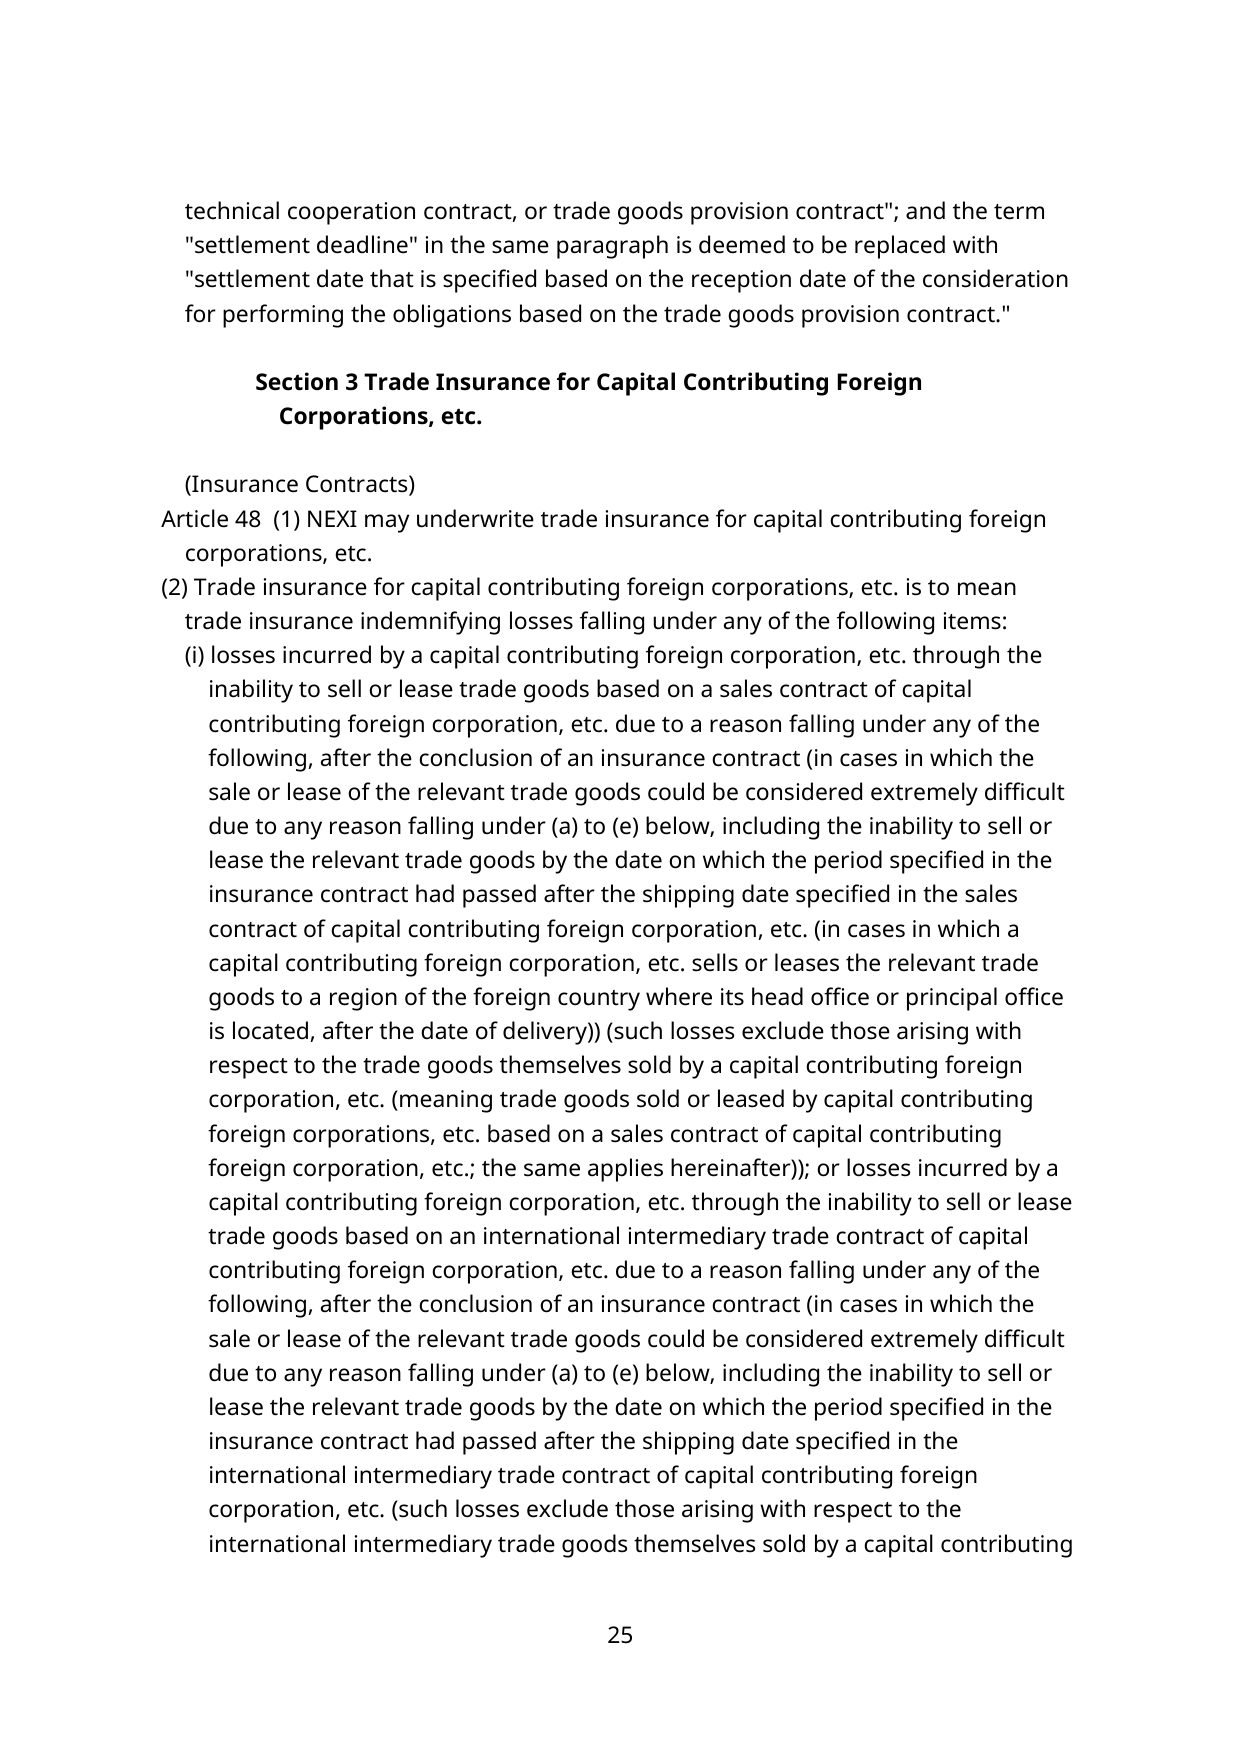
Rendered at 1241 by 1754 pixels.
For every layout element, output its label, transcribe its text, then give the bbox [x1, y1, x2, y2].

text Article 48 (1) NEXI may underwrite trade insurance for capital contributing foreign corporations, etc. [161, 501, 1079, 569]
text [184, 638, 1079, 1560]
text (2) Trade insurance for capital contributing foreign corporations, etc. is to mean trade insurance indemnifying losses falling under any of the following items: [161, 569, 1079, 638]
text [161, 194, 1079, 330]
text Section 3 Trade Insurance for Capital Contributing Foreign Corporations, etc. [253, 364, 1079, 433]
text (Insurance Contracts) [184, 467, 1079, 501]
